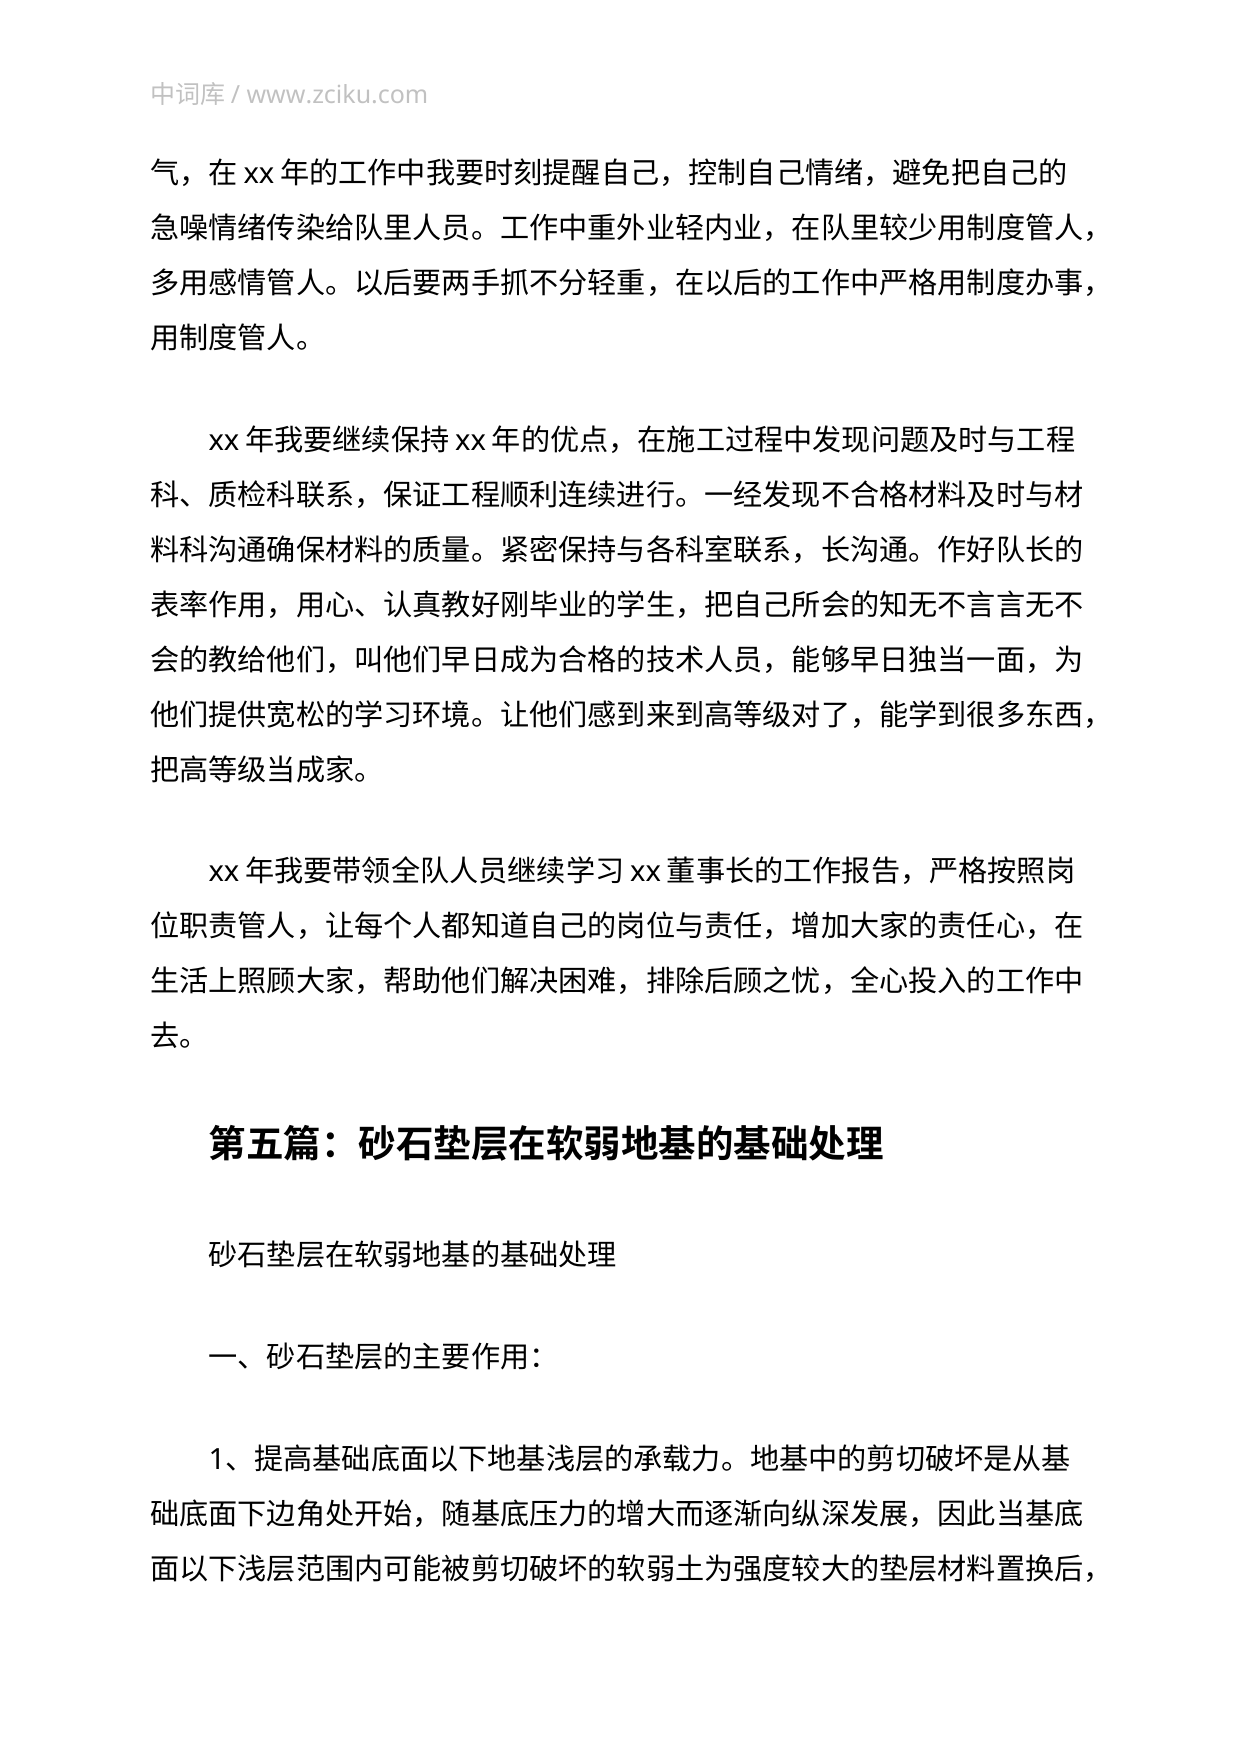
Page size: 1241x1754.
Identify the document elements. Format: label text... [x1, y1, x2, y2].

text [150, 1435, 1090, 1587]
text 一、砂石垫层的主要作用： [150, 1333, 1090, 1376]
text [150, 150, 1090, 357]
text xx年我要带领全队人员继续学习xx董事长的工作报告，严格按照岗位职责管人，让每个人都知道自己的岗位与责任，增加大家的责任心，在生活上照顾大家，帮助他们解决困难，排除后顾之忧，全心投入的工作中去。 [150, 848, 1090, 1055]
text xx年我要继续保持xx年的优点，在施工过程中发现问题及时与工程科、质检科联系，保证工程顺利连续进行。一经发现不合格材料及时与材料科沟通确保材料的质量。紧密保持与各科室联系，长沟通。作好队长的表率作用，用心、认真教好刚毕业的学生，把自己所会的知无不言言无不会的教给他们，叫他们早日成为合格的技术人员，能够早日独当一面，为他们提供宽松的学习环境。让他们感到来到高等级对了，能学到很多东西，把高等级当成家。 [150, 417, 1090, 788]
text 第五篇：砂石垫层在软弱地基的基础处理 [150, 1114, 1090, 1169]
text 砂石垫层在软弱地基的基础处理 [150, 1232, 1090, 1274]
